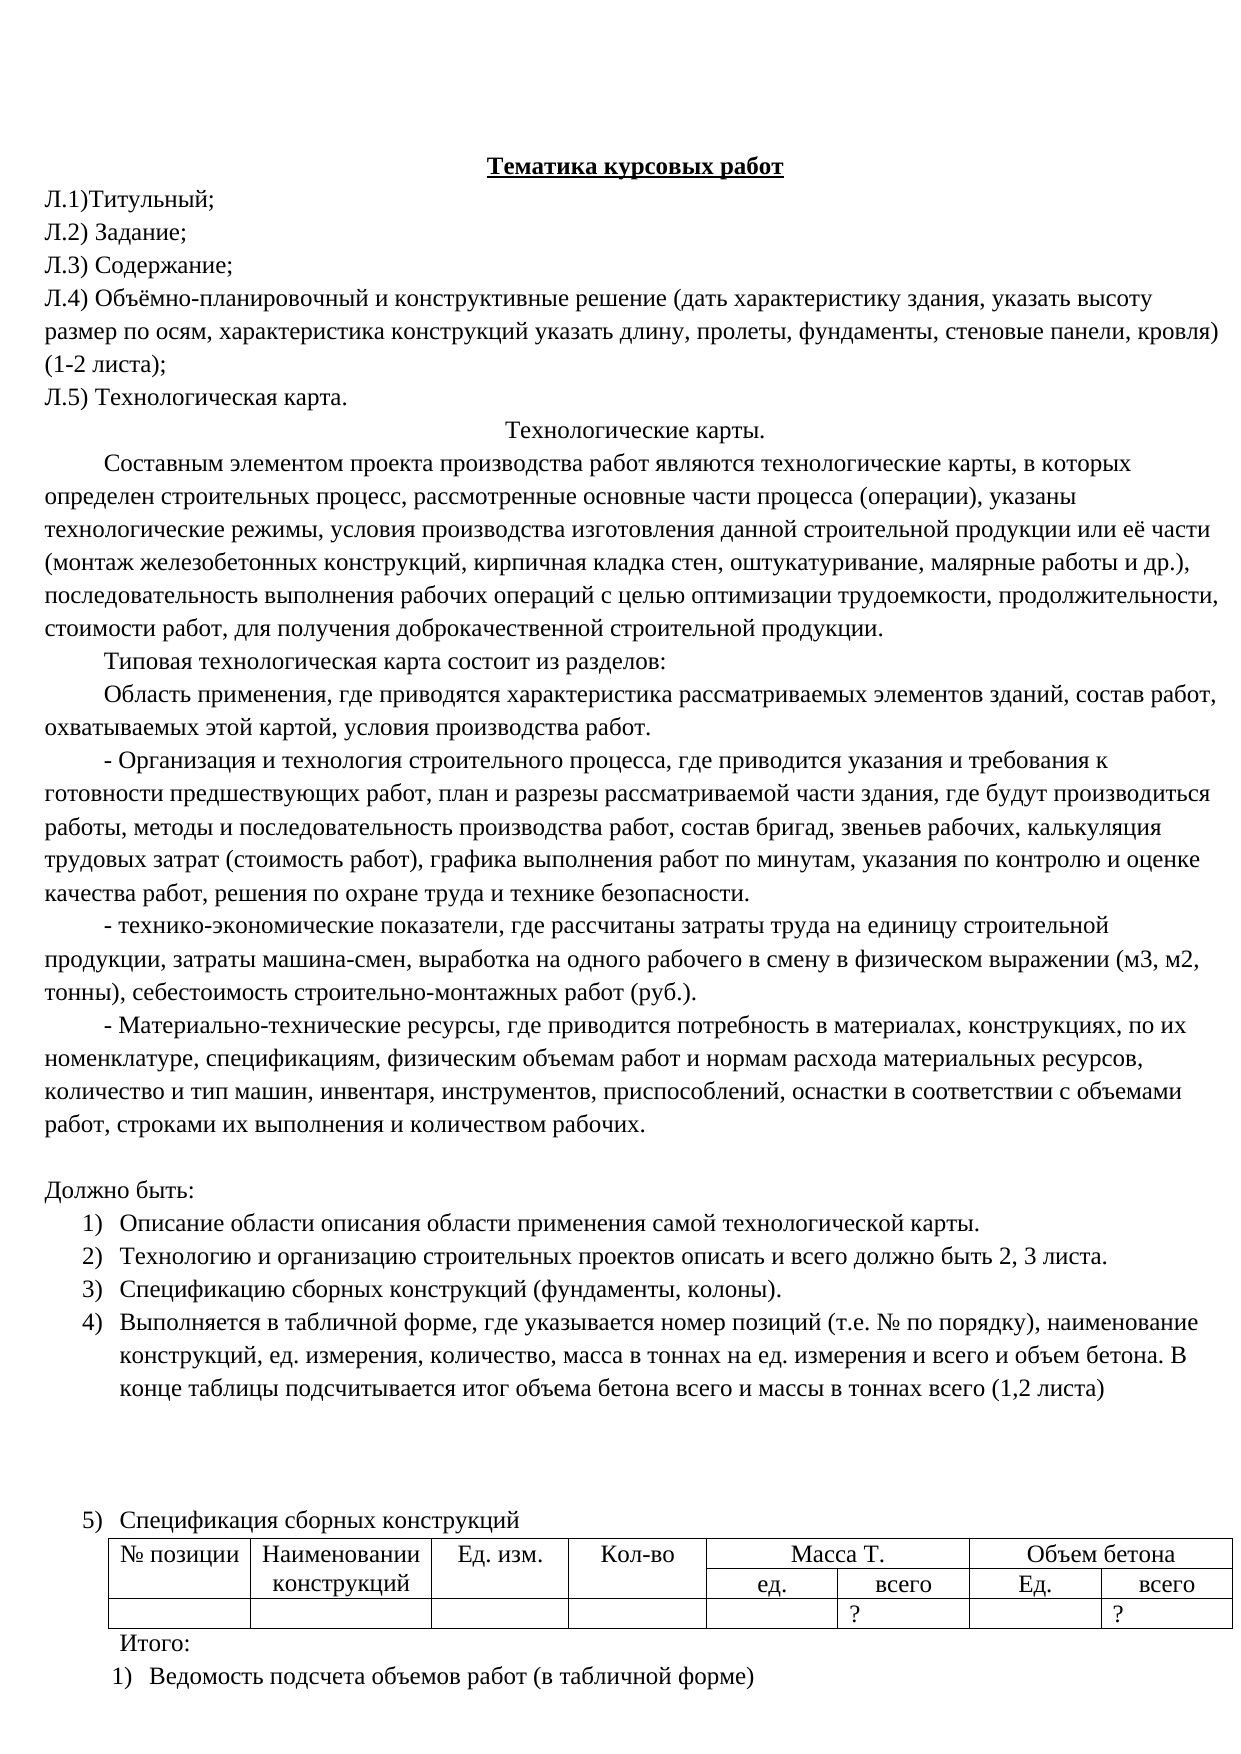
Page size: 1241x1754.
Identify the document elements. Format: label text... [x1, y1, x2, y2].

text Типовая технологическая карта состоит из разделов: [44, 646, 1226, 675]
list Выполняется в табличной форме, где указывается номер позиций (т.е. № по порядку), наименование конструкций, ед. измерения, количество, масса в тоннах на ед. измерения и всего и объем бетона. В конце таблицы подсчитывается итог объема бетона всего и массы в тоннах всего (1,2 листа) [82, 1307, 1226, 1402]
table_cell Ед. [970, 1569, 1101, 1598]
text - Материально-технические ресурсы, где приводится потребность в материалах, конструкциях, по их номенклатуре, спецификациям, физическим объемам работ и нормам расхода материальных ресурсов, количество и тип машин, инвентаря, инструментов, приспособлений, оснастки в соответствии с объемами работ, строками их выполнения и количеством рабочих. [44, 1010, 1226, 1137]
table_header Ед. изм. [432, 1539, 568, 1598]
text Л.5) Технологическая карта. [44, 382, 1226, 411]
table_cell всего [838, 1569, 969, 1598]
table_cell всего [1102, 1569, 1232, 1598]
list Технологию и организацию строительных проектов описать и всего должно быть 2, 3 листа. [82, 1241, 1226, 1269]
table_cell [707, 1599, 837, 1627]
table_header Объем бетона [970, 1539, 1232, 1568]
table_cell [569, 1599, 706, 1627]
list Описание области описания области применения самой технологической карты. [82, 1208, 1226, 1237]
table_cell ед. [707, 1569, 837, 1598]
table_header Масса Т. [707, 1539, 969, 1568]
text Технологические карты. [44, 415, 1226, 444]
table_cell [251, 1599, 431, 1627]
list Ведомость подсчета объемов работ (в табличной форме) [111, 1661, 1226, 1690]
text Область применения, где приводятся характеристика рассматриваемых элементов зданий, состав работ, охватываемых этой картой, условия производства работ. [44, 679, 1226, 741]
list Итого: [119, 1629, 1226, 1657]
text Л.3) Содержание; [44, 250, 1226, 279]
text - Организация и технология строительного процесса, где приводится указания и требования к готовности предшествующих работ, план и разрезы рассматриваемой части здания, где будут производиться работы, методы и последовательность производства работ, состав бригад, звеньев рабочих, калькуляция трудовых затрат (стоимость работ), графика выполнения работ по минутам, указания по контролю и оценке качества работ, решения по охране труда и технике безопасности. [44, 746, 1226, 906]
table_cell [432, 1599, 568, 1627]
table_cell [109, 1599, 250, 1627]
table_cell [970, 1599, 1101, 1627]
text - технико-экономические показатели, где рассчитаны затраты труда на единицу строительной продукции, затраты машина-смен, выработка на одного рабочего в смену в физическом выражении (м3, м2, тонны), себестоимость строительно-монтажных работ (руб.). [44, 911, 1226, 1005]
table_header Наименовании конструкций [251, 1539, 431, 1598]
table_header Кол-во [569, 1539, 706, 1598]
list Спецификацию сборных конструкций (фундаменты, колоны). [82, 1274, 1226, 1303]
text Л.1)Титульный; [44, 184, 1226, 213]
table_cell ? [1102, 1599, 1232, 1627]
table_cell ? [838, 1599, 969, 1627]
text Тематика курсовых работ [44, 151, 1226, 180]
text Л.4) Объёмно-планировочный и конструктивные решение (дать характеристику здания, указать высоту размер по осям, характеристика конструкций указать длину, пролеты, фундаменты, стеновые панели, кровля)(1-2 листа); [44, 283, 1226, 378]
table_header № позиции [109, 1539, 250, 1598]
text Л.2) Задание; [44, 217, 1226, 246]
list Спецификация сборных конструкций [82, 1505, 1226, 1534]
text Составным элементом проекта производства работ являются технологические карты, в которых определен строительных процесс, рассмотренные основные части процесса (операции), указаны технологические режимы, условия производства изготовления данной строительной продукции или её части (монтаж железобетонных конструкций, кирпичная кладка стен, оштукатуривание, малярные работы и др.), последовательность выполнения рабочих операций с целью оптимизации трудоемкости, продолжительности, стоимости работ, для получения доброкачественной строительной продукции. [44, 448, 1226, 642]
text Должно быть: [44, 1175, 1226, 1203]
